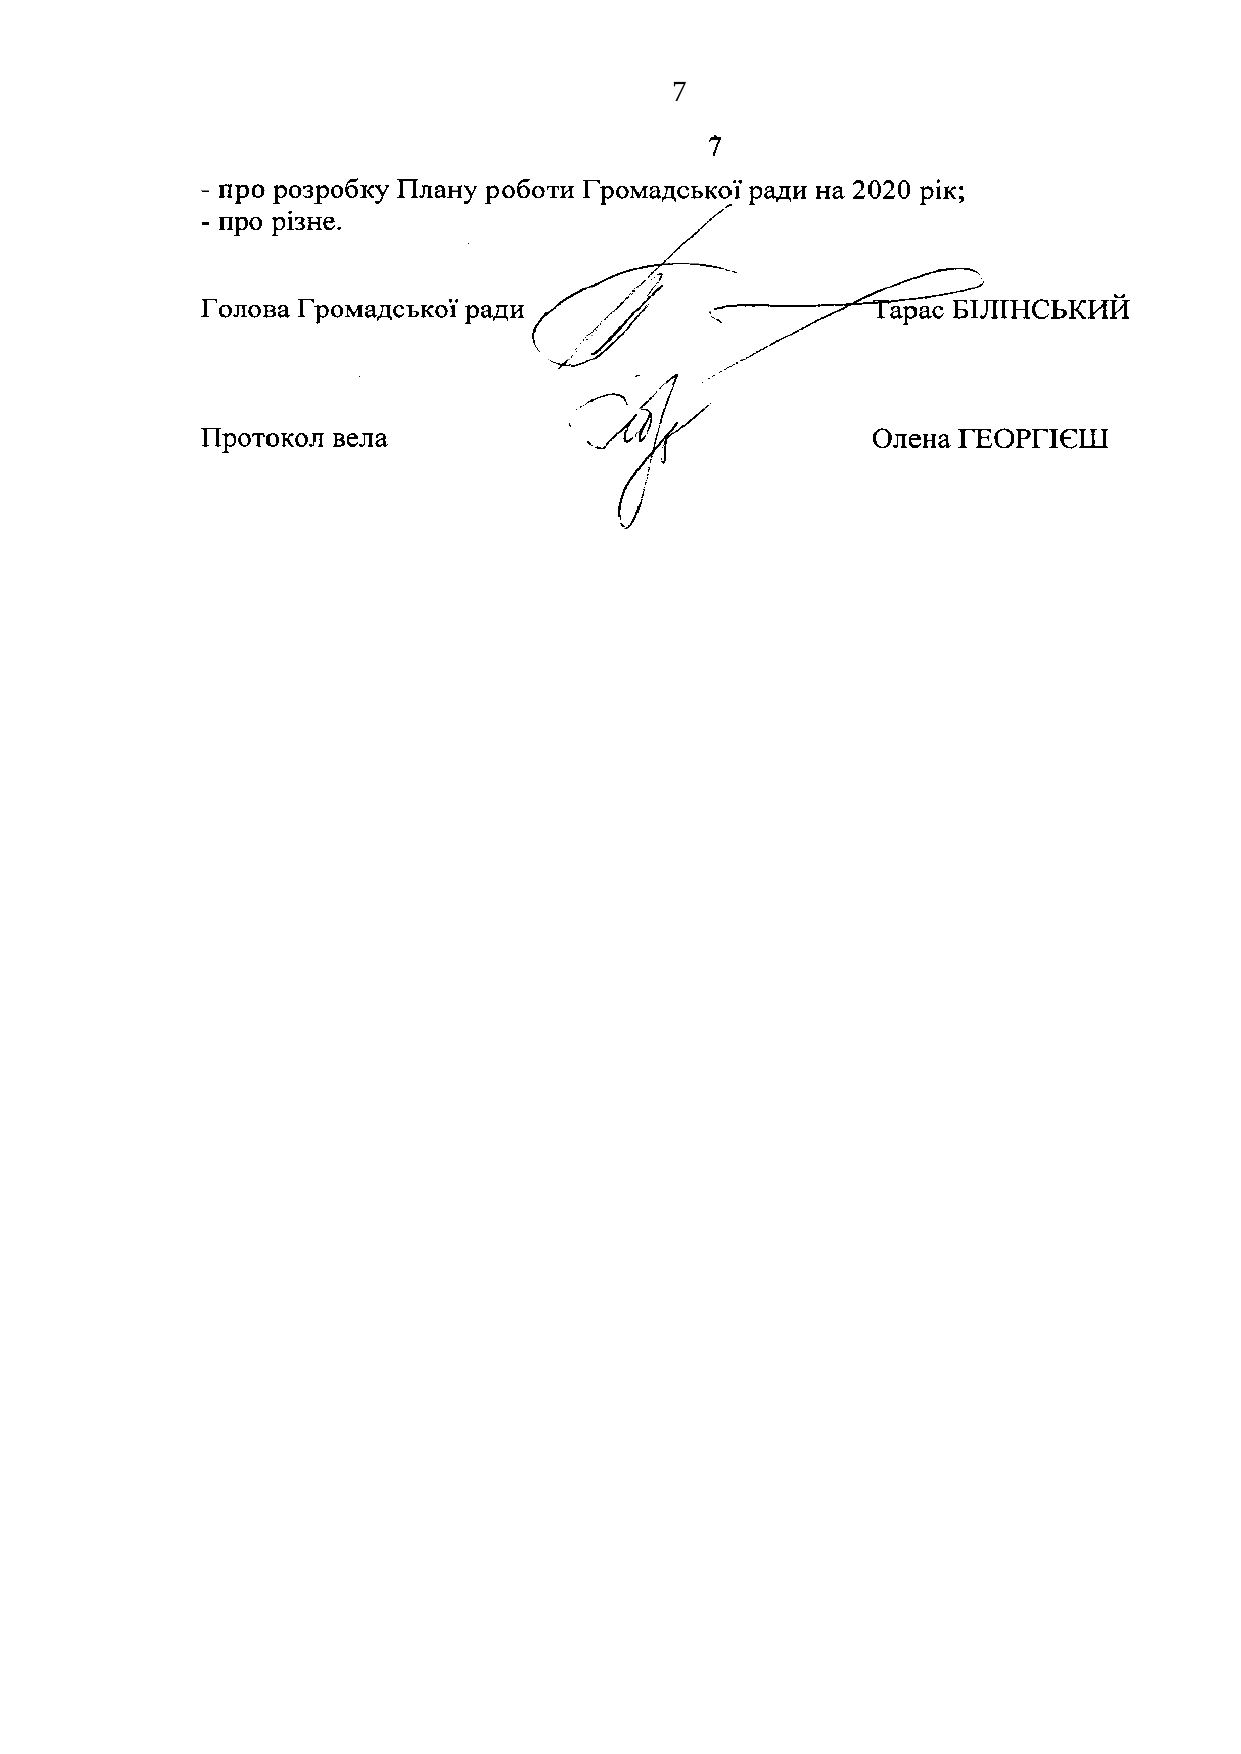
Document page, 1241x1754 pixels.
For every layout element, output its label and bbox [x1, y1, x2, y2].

picture [177, 118, 1193, 529]
